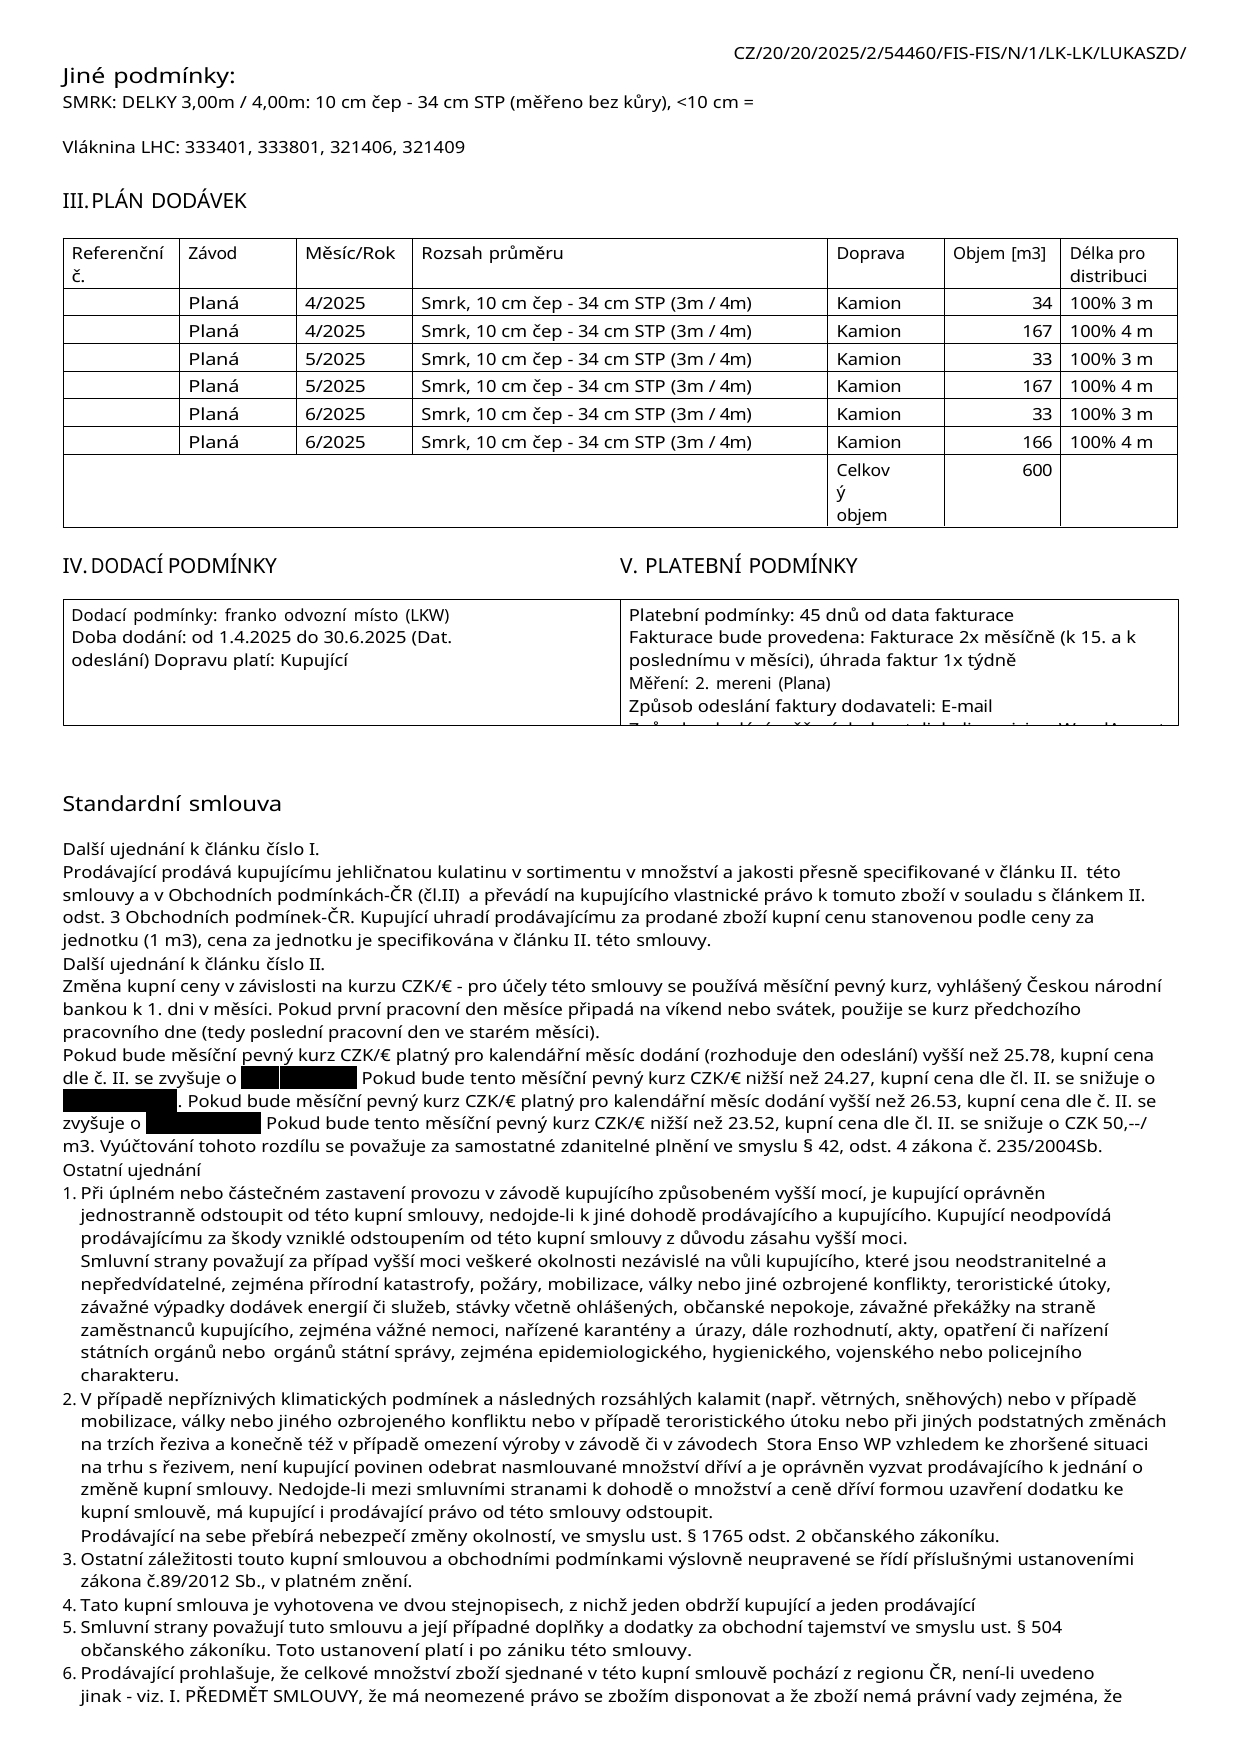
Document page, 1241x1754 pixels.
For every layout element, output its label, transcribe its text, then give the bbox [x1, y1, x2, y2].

table_cell Smrk, 10 cm čep - 34 cm STP (3m / 4m) [413, 344, 827, 371]
text Ostatní ujednání [62, 1158, 1181, 1181]
table_header Objem [m3] [945, 239, 1060, 287]
table_cell 6/2025 [297, 427, 412, 454]
table_cell Kamion [828, 316, 944, 343]
table_cell Kamion [828, 344, 944, 371]
table_cell Kamion [828, 289, 944, 315]
list Ostatní záležitosti touto kupní smlouvou a obchodními podmínkami výslovně neupravené se řídí příslušnými ustanoveními zákona č.89/2012 Sb., v platném znění. [62, 1547, 1160, 1593]
text Pokud bude měsíční pevný kurz CZK/€ platný pro kalendářní měsíc dodání (rozhoduje den odeslání) vyšší než 25.78, kupní cena dle č. II. se zvyšuje o CZK 25,--/m3. Pokud bude tento měsíční pevný kurz CZK/€ nižší než 24.27, kupní cena dle čl. II. se snižuje o CZK 25,--/ m3. Pokud bude měsíční pevný kurz CZK/€ platný pro kalendářní měsíc dodání vyšší než 26.53, kupní cena dle č. II. se zvyšuje o CZK 50,--/m3. Pokud bude tento měsíční pevný kurz CZK/€ nižší než 23.52, kupní cena dle čl. II. se snižuje o CZK 50,--/ m3. Vyúčtování tohoto rozdílu se považuje za samostatné zdanitelné plnění ve smyslu § 42, odst. 4 zákona č. 235/2004Sb. [62, 1044, 1181, 1157]
table_cell Smrk, 10 cm čep - 34 cm STP (3m / 4m) [413, 427, 827, 454]
table_header Závod [180, 239, 296, 287]
table_header Doprava [828, 239, 944, 287]
table_cell 6/2025 [297, 399, 412, 426]
table_cell [64, 316, 179, 343]
table_cell Planá [180, 372, 296, 398]
table_header Rozsah průměru [413, 239, 827, 287]
table_cell [1061, 455, 1177, 526]
table_cell Smrk, 10 cm čep - 34 cm STP (3m / 4m) [413, 399, 827, 426]
list Při úplném nebo částečném zastavení provozu v závodě kupujícího způsobeném vyšší mocí, je kupující oprávněn jednostranně odstoupit od této kupní smlouvy, nedojde-li k jiné dohodě prodávajícího a kupujícího. Kupující neodpovídá prodávajícímu za škody vzniklé odstoupením od této kupní smlouvy z důvodu zásahu vyšší moci. [62, 1181, 1158, 1249]
table_cell [64, 344, 179, 371]
table_cell [64, 289, 179, 315]
table_cell [64, 399, 179, 426]
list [62, 1662, 1127, 1707]
table_cell 100% 4 m [1061, 427, 1177, 454]
table_cell 33 [945, 344, 1060, 371]
list Smluvní strany považují tuto smlouvu a její případné doplňky a dodatky za obchodní tajemství ve smyslu ust. § 504 občanského zákoníku. Toto ustanovení platí i po zániku této smlouvy. [62, 1616, 1131, 1662]
list Tato kupní smlouva je vyhotovena ve dvou stejnopisech, z nichž jeden obdrží kupující a jeden prodávající [62, 1593, 1181, 1616]
table_cell Planá [180, 316, 296, 343]
table_cell [64, 427, 179, 454]
text Další ujednání k článku číslo I. [62, 837, 1181, 860]
text Další ujednání k článku číslo II. [62, 952, 1181, 975]
table_cell Planá [180, 289, 296, 315]
table_cell 100% 3 m [1061, 344, 1177, 371]
table_cell 100% 3 m [1061, 289, 1177, 315]
table_cell 33 [945, 399, 1060, 426]
table_cell 167 [945, 372, 1060, 398]
table_cell 100% 4 m [1061, 316, 1177, 343]
subtitle Jiné podmínky: [62, 62, 1181, 90]
table_header Referenční č. [64, 239, 179, 287]
text Změna kupní ceny v závislosti na kurzu CZK/€ - pro účely této smlouvy se používá měsíční pevný kurz, vyhlášený Českou národní bankou k 1. dni v měsíci. Pokud první pracovní den měsíce připadá na víkend nebo svátek, použije se kurz předchozího pracovního dne (tedy poslední pracovní den ve starém měsíci). [62, 975, 1181, 1043]
table_cell 34 [945, 289, 1060, 315]
table_cell Planá [180, 427, 296, 454]
table_cell Smrk, 10 cm čep - 34 cm STP (3m / 4m) [413, 316, 827, 343]
table_cell 100% 3 m [1061, 399, 1177, 426]
table_cell 166 [945, 427, 1060, 454]
table_cell 167 [945, 316, 1060, 343]
table_cell Kamion [828, 427, 944, 454]
table_cell 5/2025 [297, 372, 412, 398]
text SMRK: DELKY 3,00m / 4,00m: 10 cm čep - 34 cm STP (měřeno bez kůry), <10 cm = Vláknina LHC: 333401, 333801, 321406, 321409 [62, 90, 772, 159]
table_cell Smrk, 10 cm čep - 34 cm STP (3m / 4m) [413, 372, 827, 398]
subtitle PLÁN DODÁVEK [62, 186, 1181, 214]
table_cell 4/2025 [297, 289, 412, 315]
text Prodávající prodává kupujícímu jehličnatou kulatinu v sortimentu v množství a jakosti přesně specifikované v článku II. této smlouvy a v Obchodních podmínkách-ČR (čl.II) a převádí na kupujícího vlastnické právo k tomuto zboží v souladu s článkem II. odst. 3 Obchodních podmínek-ČR. Kupující uhradí prodávajícímu za prodané zboží kupní cenu stanovenou podle ceny za jednotku (1 m3), cena za jednotku je specifikována v článku II. této smlouvy. [62, 860, 1153, 951]
table_cell Smrk, 10 cm čep - 34 cm STP (3m / 4m) [413, 289, 827, 315]
table_cell Planá [180, 399, 296, 426]
subtitle Standardní smlouva [62, 789, 1181, 818]
table_cell Kamion [828, 399, 944, 426]
table_cell Planá [180, 344, 296, 371]
table_cell 600 [945, 455, 1060, 526]
table_cell 100% 4 m [1061, 372, 1177, 398]
table_cell [64, 372, 179, 398]
table_header Měsíc/Rok [297, 239, 412, 287]
table_cell Kamion [828, 372, 944, 398]
table_cell 4/2025 [297, 316, 412, 343]
table_header Délka pro distribuci [1061, 239, 1177, 287]
text Smluvní strany považují za případ vyšší moci veškeré okolnosti nezávislé na vůli kupujícího, které jsou neodstranitelné a nepředvídatelné, zejména přírodní katastrofy, požáry, mobilizace, války nebo jiné ozbrojené konflikty, teroristické útoky, závažné výpadky dodávek energií či služeb, stávky včetně ohlášených, občanské nepokoje, závažné překážky na straně zaměstnanců kupujícího, zejména vážné nemoci, nařízené karantény a úrazy, dále rozhodnutí, akty, opatření či nařízení státních orgánů nebo orgánů státní správy, zejména epidemiologického, hygienického, vojenského nebo policejního charakteru. [80, 1250, 1153, 1386]
text Prodávající na sebe přebírá nebezpečí změny okolností, ve smyslu ust. § 1765 odst. 2 občanského zákoníku. [80, 1524, 1181, 1547]
table_cell [64, 455, 827, 526]
list DODACÍ PODMÍNKY V. PLATEBNÍ PODMÍNKY [62, 551, 1181, 579]
table_cell Celkový objem [828, 455, 944, 526]
table_cell 5/2025 [297, 344, 412, 371]
list V případě nepříznivých klimatických podmínek a následných rozsáhlých kalamit (např. větrných, sněhových) nebo v případě mobilizace, války nebo jiného ozbrojeného konfliktu nebo v případě teroristického útoku nebo při jiných podstatných změnách na trzích řeziva a konečně též v případě omezení výroby v závodě či v závodech Stora Enso WP vzhledem ke zhoršené situaci na trhu s řezivem, není kupující povinen odebrat nasmlouvané množství dříví a je oprávněn vyzvat prodávajícího k jednání o změně kupní smlouvy. Nedojde-li mezi smluvními stranami k dohodě o množství a ceně dříví formou uzavření dodatku ke kupní smlouvě, má kupující i prodávající právo od této smlouvy odstoupit. [62, 1387, 1172, 1523]
